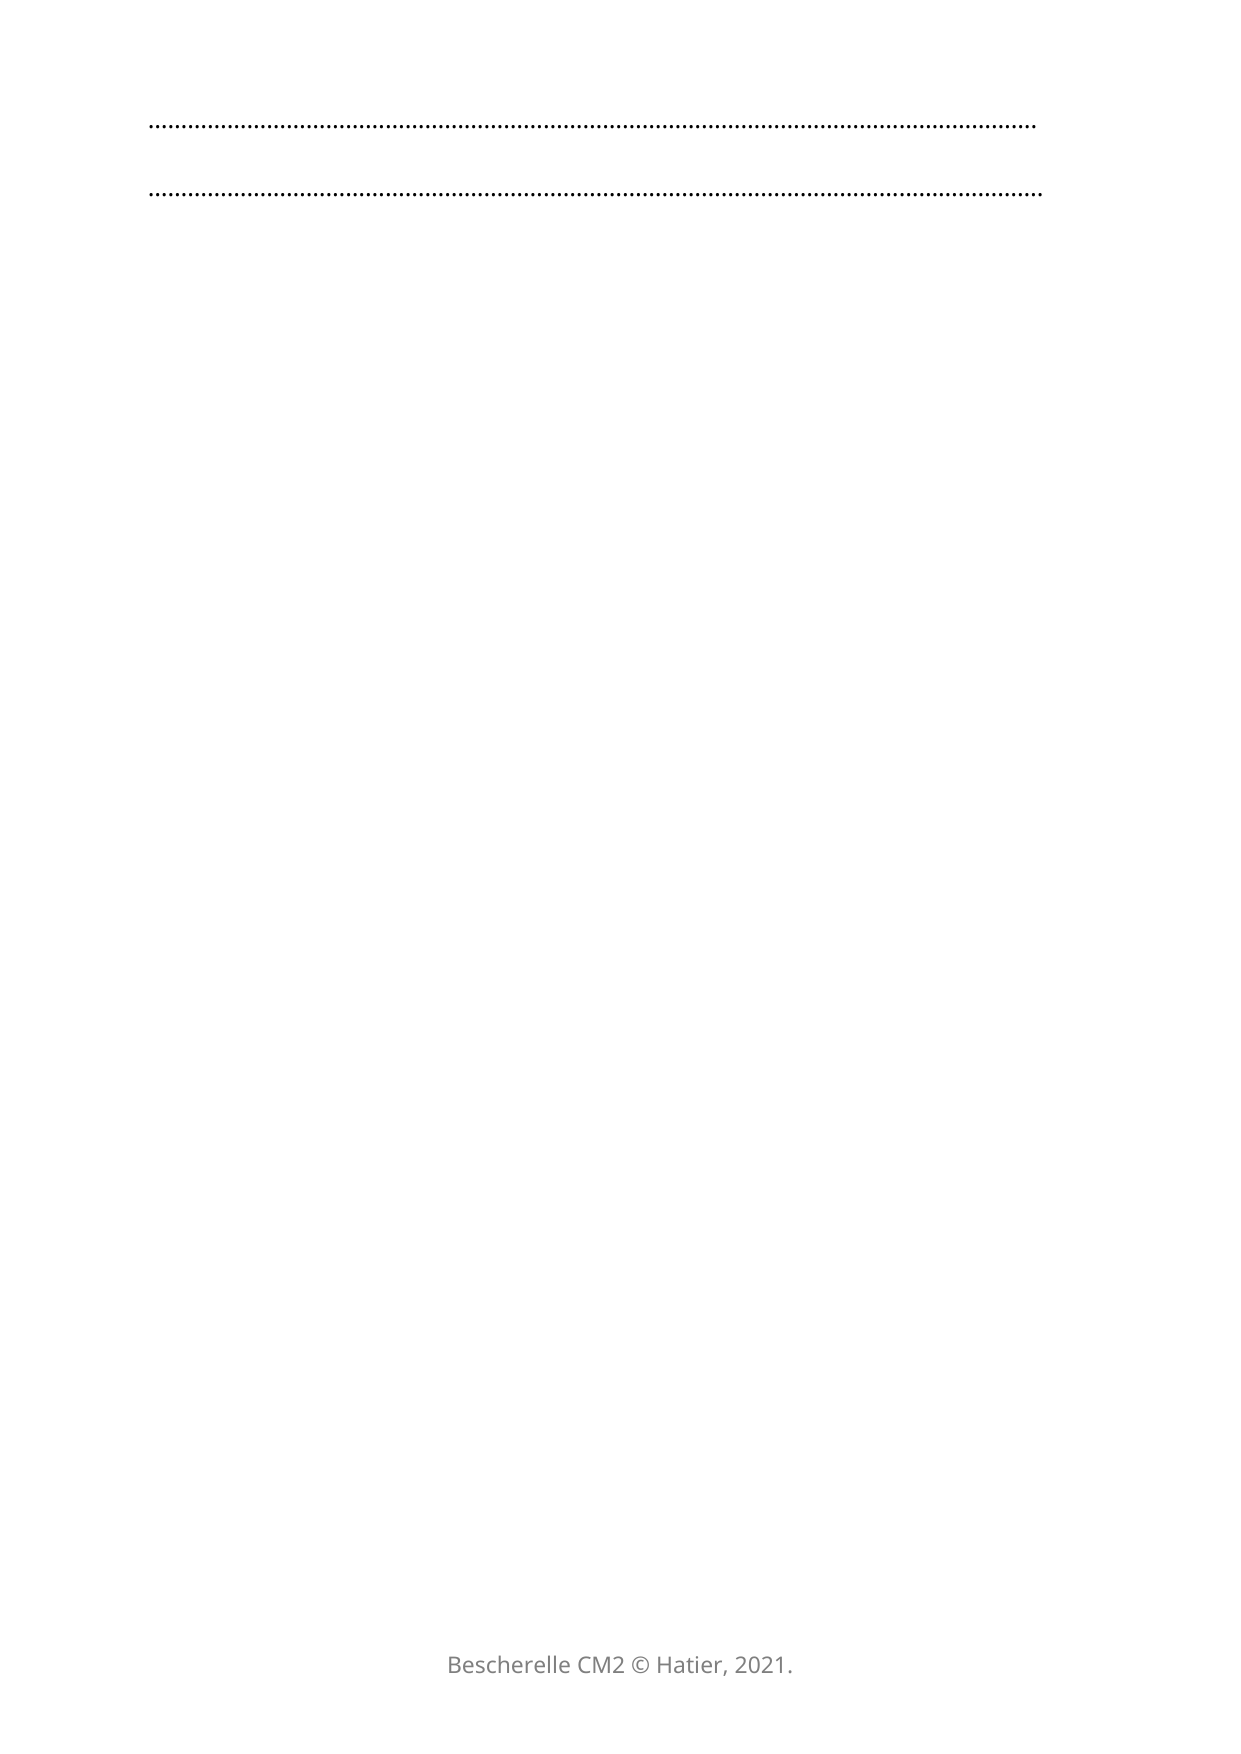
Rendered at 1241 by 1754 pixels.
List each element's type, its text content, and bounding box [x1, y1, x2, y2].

text ………………………………………………………………………………………………………………………. [148, 169, 1092, 203]
text …………………………………………………………………………………………………………..…………. [148, 101, 1092, 136]
